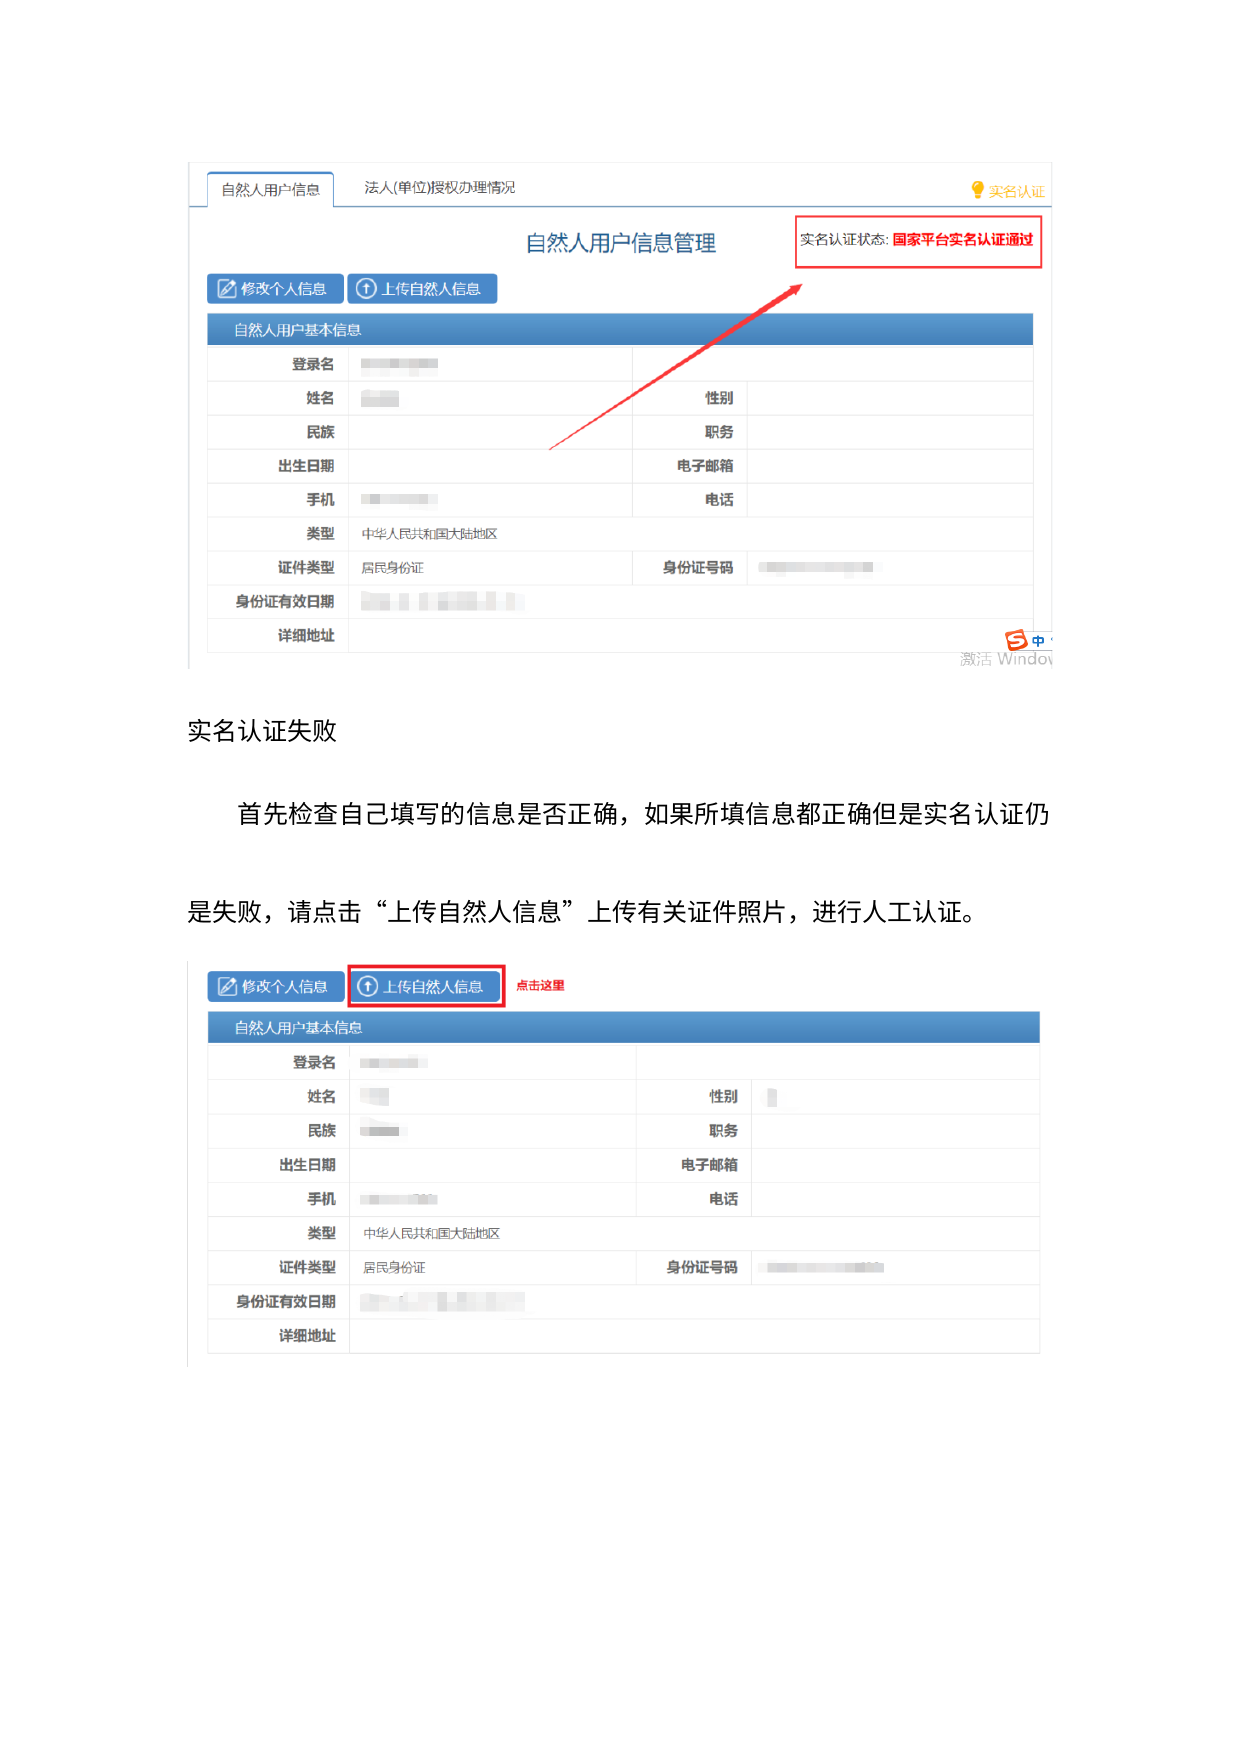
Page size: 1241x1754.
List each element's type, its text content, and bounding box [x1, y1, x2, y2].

text 实名认证失败 [187, 697, 1053, 762]
text 首先检查自己填写的信息是否正确，如果所填信息都正确但是实名认证仍是失败，请点击“上传自然人信息”上传有关证件照片，进行人工认证。 [187, 780, 1053, 943]
picture [187, 961, 1052, 1367]
picture [187, 162, 1053, 669]
